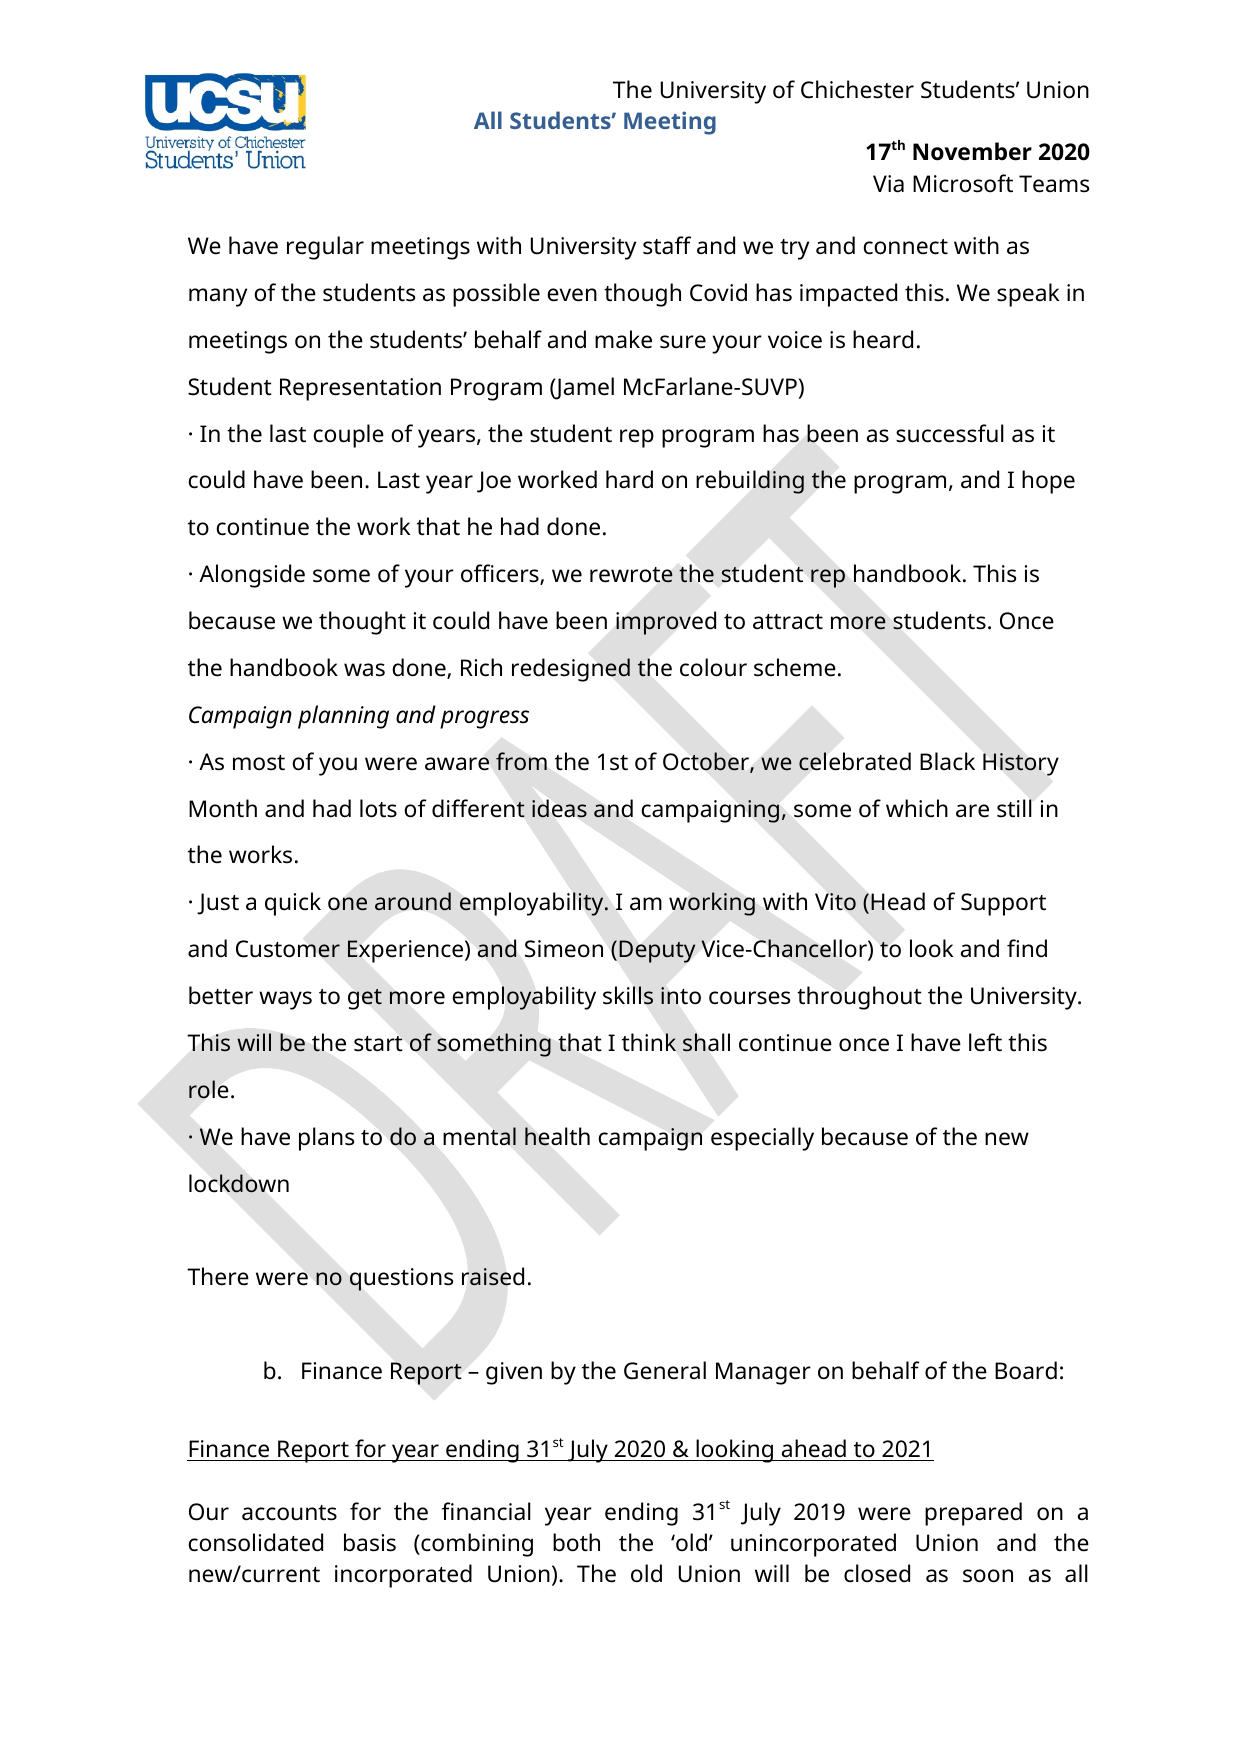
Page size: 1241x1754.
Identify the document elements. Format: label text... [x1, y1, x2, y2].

text · As most of you were aware from the 1st of October, we celebrated Black History Month and had lots of different ideas and campaigning, some of which are still in the works. [187, 746, 1090, 871]
picture [141, 72, 310, 171]
text · In the last couple of years, the student rep program has been as successful as it could have been. Last year Joe worked hard on rebuilding the program, and I hope to continue the work that he had done. [187, 417, 1090, 542]
list Finance Report – given by the General Manager on behalf of the Board: [262, 1355, 1090, 1386]
text We have regular meetings with University staff and we try and connect with as many of the students as possible even though Covid has impacted this. We speak in meetings on the students’ behalf and make sure your voice is heard. [187, 230, 1090, 355]
text · We have plans to do a mental health campaign especially because of the new lockdown [187, 1121, 1090, 1199]
text Campaign planning and progress [187, 699, 1090, 730]
text Finance Report for year ending 31st July 2020 & looking ahead to 2021 [187, 1433, 1090, 1464]
text · Just a quick one around employability. I am working with Vito (Head of Support and Customer Experience) and Simeon (Deputy Vice-Chancellor) to look and find better ways to get more employability skills into courses throughout the University. This will be the start of something that I think shall continue once I have left this role. [187, 886, 1090, 1105]
text There were no questions raised. [187, 1261, 1090, 1292]
text Student Representation Program (Jamel McFarlane-SUVP) [187, 371, 1090, 402]
text · Alongside some of your officers, we rewrote the student rep handbook. This is because we thought it could have been improved to attract more students. Once the handbook was done, Rich redesigned the colour scheme. [187, 558, 1090, 683]
